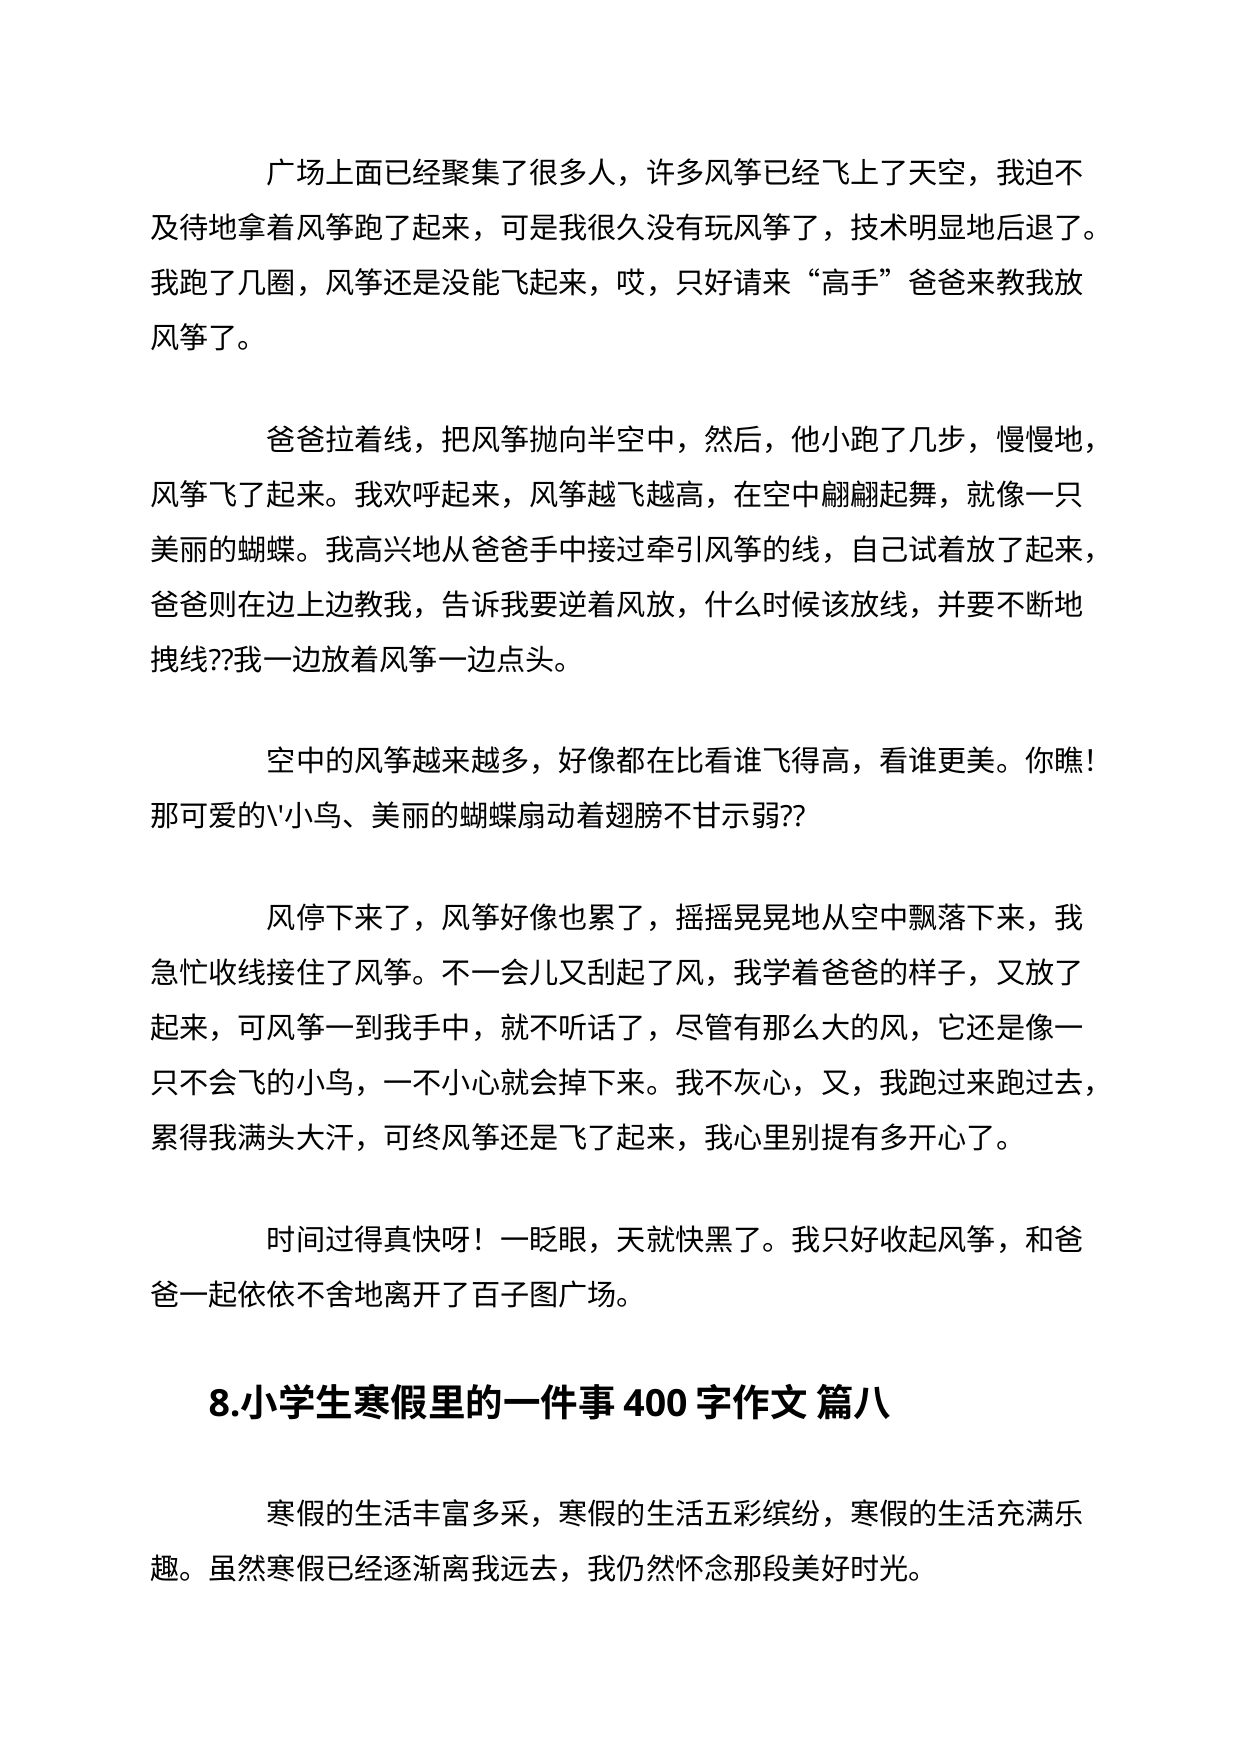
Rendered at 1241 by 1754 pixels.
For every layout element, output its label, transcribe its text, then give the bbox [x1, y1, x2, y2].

text 时间过得真快呀！一眨眼，天就快黑了。我只好收起风筝，和爸爸一起依依不舍地离开了百子图广场。 [150, 1216, 1090, 1313]
text 空中的风筝越来越多，好像都在比看谁飞得高，看谁更美。你瞧！那可爱的\'小鸟、美丽的蝴蝶扇动着翅膀不甘示弱?? [150, 738, 1090, 835]
text 爸爸拉着线，把风筝抛向半空中，然后，他小跑了几步，慢慢地，风筝飞了起来。我欢呼起来，风筝越飞越高，在空中翩翩起舞，就像一只美丽的蝴蝶。我高兴地从爸爸手中接过牵引风筝的线，自己试着放了起来，爸爸则在边上边教我，告诉我要逆着风放，什么时候该放线，并要不断地拽线??我一边放着风筝一边点头。 [150, 416, 1090, 678]
text 广场上面已经聚集了很多人，许多风筝已经飞上了天空，我迫不及待地拿着风筝跑了起来，可是我很久没有玩风筝了，技术明显地后退了。我跑了几圈，风筝还是没能飞起来，哎，只好请来“高手”爸爸来教我放风筝了。 [150, 150, 1090, 357]
text 寒假的生活丰富多采，寒假的生活五彩缤纷，寒假的生活充满乐趣。虽然寒假已经逐渐离我远去，我仍然怀念那段美好时光。 [150, 1491, 1090, 1588]
text 风停下来了，风筝好像也累了，摇摇晃晃地从空中飘落下来，我急忙收线接住了风筝。不一会儿又刮起了风，我学着爸爸的样子，又放了起来，可风筝一到我手中，就不听话了，尽管有那么大的风，它还是像一只不会飞的小鸟，一不小心就会掉下来。我不灰心，又，我跑过来跑过去，累得我满头大汗，可终风筝还是飞了起来，我心里别提有多开心了。 [150, 895, 1090, 1157]
text 8.小学生寒假里的一件事400字作文 篇八 [150, 1373, 1090, 1427]
